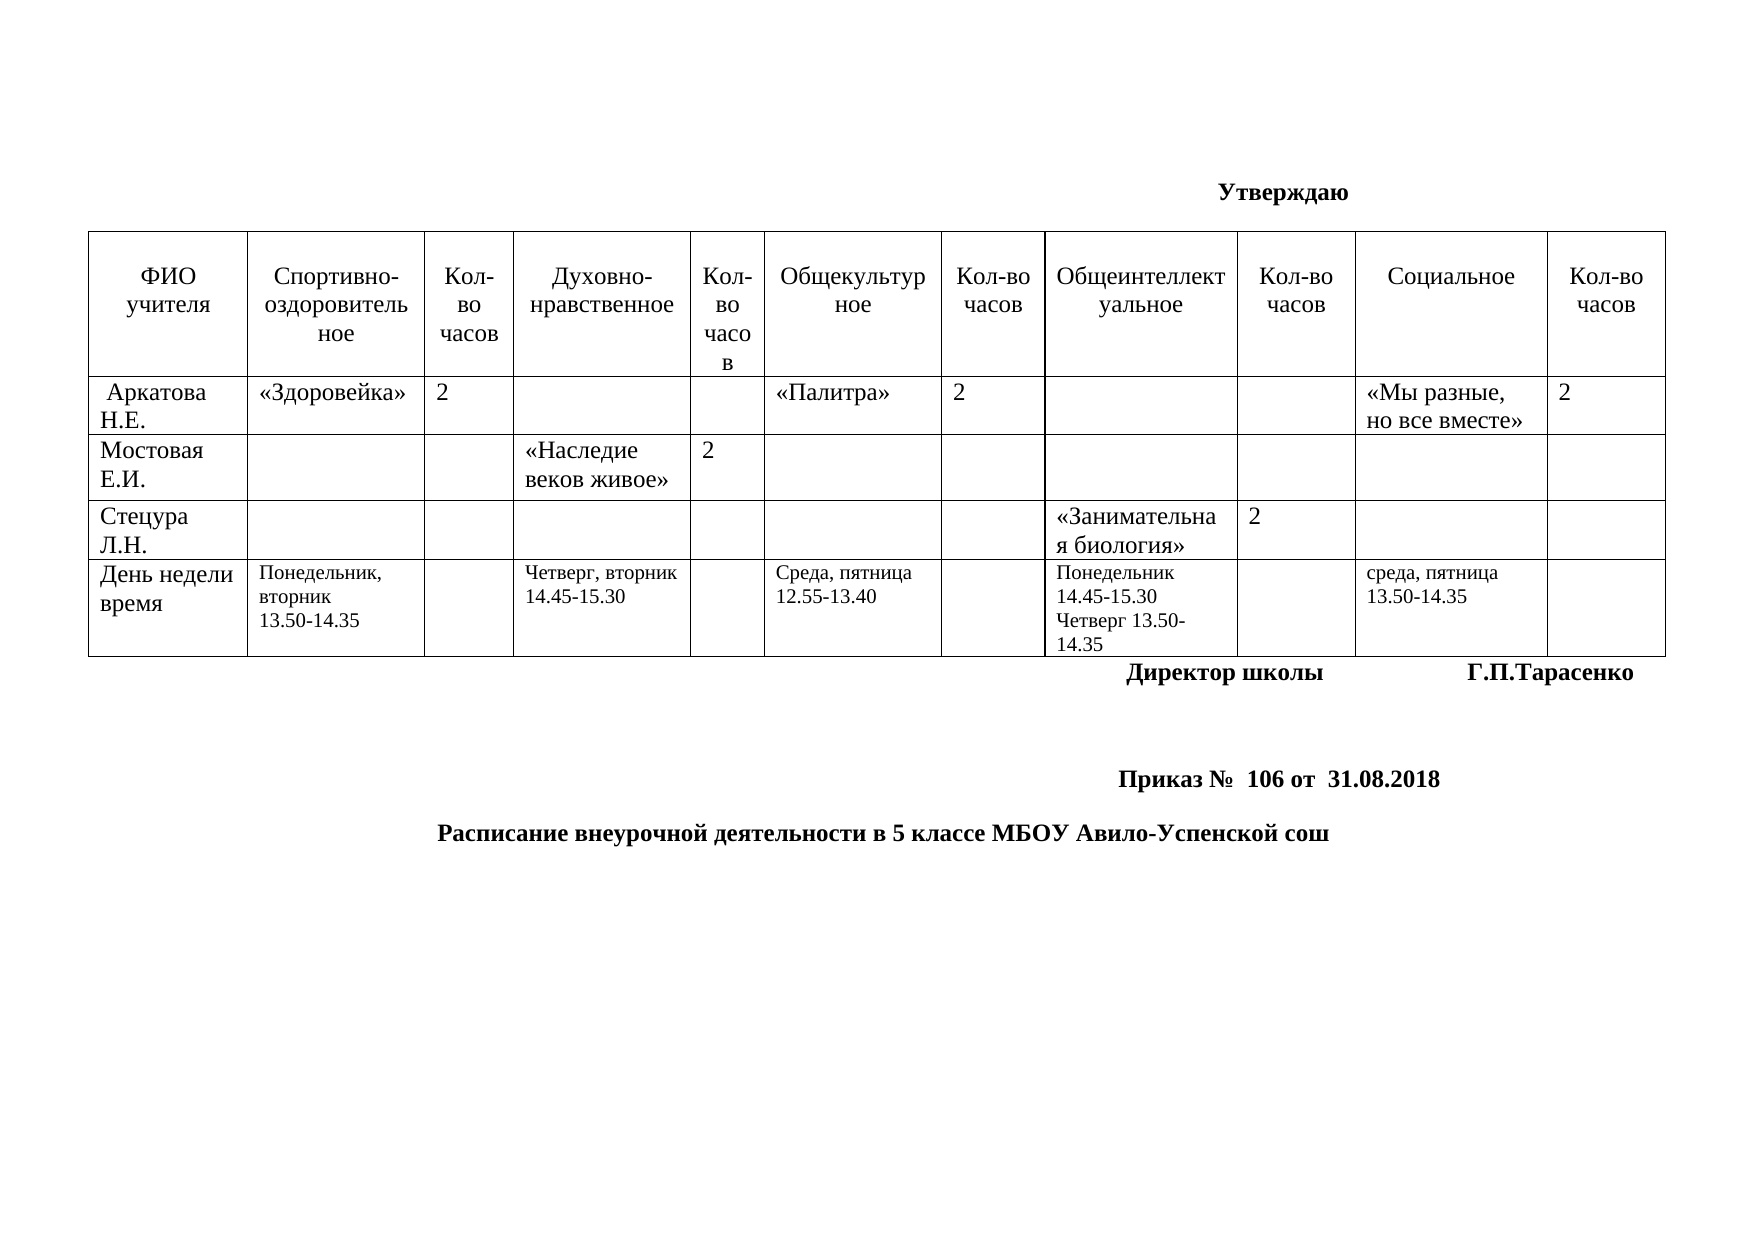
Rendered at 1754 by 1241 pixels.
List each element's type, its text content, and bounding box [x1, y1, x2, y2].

table_cell Понедельник, вторник 13.50-14.35 [248, 560, 424, 656]
table_cell [425, 560, 513, 656]
table_cell [765, 435, 941, 500]
table_header Кол-во часов [1548, 232, 1665, 376]
table_cell «Наследие веков живое» [514, 435, 690, 500]
table_cell 2 [942, 377, 1044, 434]
table_header Духовно-нравственное [514, 232, 690, 376]
table_header Кол-во часов [942, 232, 1044, 376]
table_header Спортивно-оздоровительное [248, 232, 424, 376]
table_header Общекультурное [765, 232, 941, 376]
table_cell [514, 377, 690, 434]
table_cell Аркатова Н.Е. [89, 377, 247, 434]
table_header Кол-во часов [691, 232, 764, 376]
table_cell 2 [1238, 501, 1355, 558]
table_cell [1238, 560, 1355, 656]
text Приказ № 106 от 31.08.2018 [118, 764, 1636, 792]
table_cell «Мы разные, но все вместе» [1356, 377, 1547, 434]
table_cell «Здоровейка» [248, 377, 424, 434]
table_cell [942, 501, 1044, 558]
table_cell [1046, 377, 1237, 434]
table_cell [1356, 501, 1547, 558]
table_cell Четверг, вторник 14.45-15.30 [514, 560, 690, 656]
table_cell Мостовая Е.И. [89, 435, 247, 500]
table_header ФИО учителя [89, 232, 247, 376]
table_cell [248, 501, 424, 558]
text Утверждаю [118, 177, 1636, 206]
table_header Кол-во часов [1238, 232, 1355, 376]
table_header Социальное [1356, 232, 1547, 376]
table_cell [514, 501, 690, 558]
table_cell [1238, 435, 1355, 500]
table_cell [425, 501, 513, 558]
table_cell [1548, 501, 1665, 558]
table_cell [1046, 435, 1237, 500]
table_cell День недели время [89, 560, 247, 656]
table_cell 2 [425, 377, 513, 434]
table_cell [691, 377, 764, 434]
table_cell [1238, 377, 1355, 434]
table_cell [691, 501, 764, 558]
table_header Общеинтеллектуальное [1046, 232, 1237, 376]
table_cell 2 [1548, 377, 1665, 434]
table_cell среда, пятница 13.50-14.35 [1356, 560, 1547, 656]
table_header Кол-во часов [425, 232, 513, 376]
table_cell «Занимательная биология» [1046, 501, 1237, 558]
table_cell [425, 435, 513, 500]
table_cell [765, 501, 941, 558]
text Расписание внеурочной деятельности в 5 классе МБОУ Авило-Успенской сош [118, 818, 1636, 846]
text Директор школы Г.П.Тарасенко [118, 657, 1636, 686]
table_cell [1548, 435, 1665, 500]
table_cell [942, 560, 1044, 656]
table_cell [691, 560, 764, 656]
table_cell 2 [691, 435, 764, 500]
table_cell «Палитра» [765, 377, 941, 434]
table_cell [1548, 560, 1665, 656]
table_cell Среда, пятница 12.55-13.40 [765, 560, 941, 656]
table_cell [942, 435, 1044, 500]
table_cell [248, 435, 424, 500]
table_cell Понедельник 14.45-15.30 Четверг 13.50-14.35 [1046, 560, 1237, 656]
table_cell [1356, 435, 1547, 500]
table_cell Стецура Л.Н. [89, 501, 247, 558]
